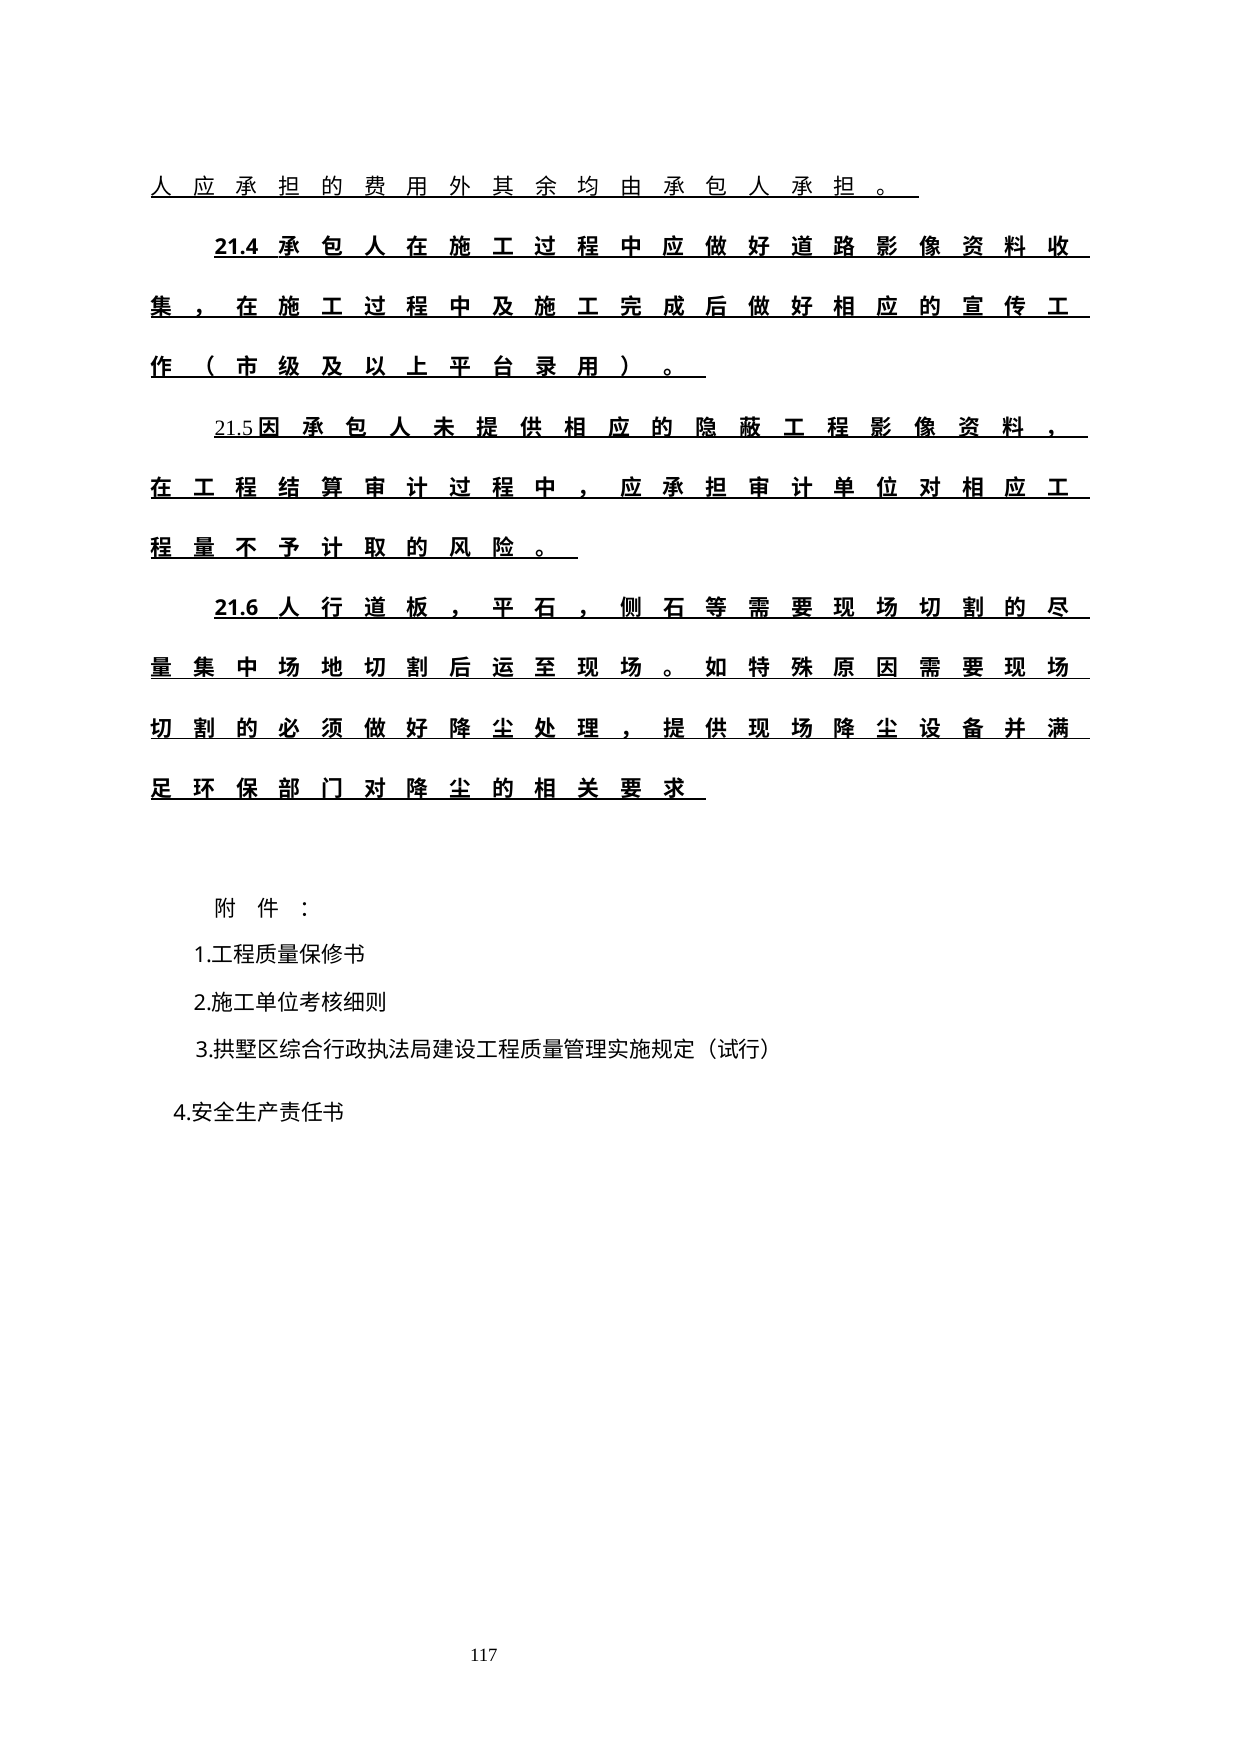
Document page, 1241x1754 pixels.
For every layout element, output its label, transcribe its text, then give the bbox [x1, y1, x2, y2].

text 21.4承包人在施工过程中应做好道路影像资料收集，在施工过程中及施工完成后做好相应的宣传工作（市级及以上平台录用）。 [150, 215, 1090, 316]
text 附件： [150, 877, 1090, 937]
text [150, 154, 1090, 215]
text 21.6人行道板，平石，侧石等需要现场切割的尽量集中场地切割后运至现场。如特殊原因需要现场切割的必须做好降尘处理，提供现场降尘设备并满足环保部门对降尘的相关要求 [150, 679, 1090, 738]
text 21.6人行道板，平石，侧石等需要现场切割的尽量集中场地切割后运至现场。如特殊原因需要现场切割的必须做好降尘处理，提供现场降尘设备并满足环保部门对降尘的相关要求 [150, 576, 1090, 678]
text 4.安全生产责任书 [150, 1095, 1090, 1127]
text 21.5因承包人未提供相应的隐蔽工程影像资料，在工程结算审计过程中，应承担审计单位对相应工程量不予计取的风险。 [150, 498, 1090, 576]
text 21.5因承包人未提供相应的隐蔽工程影像资料，在工程结算审计过程中，应承担审计单位对相应工程量不予计取的风险。 [150, 395, 1090, 497]
text 21.4承包人在施工过程中应做好道路影像资料收集，在施工过程中及施工完成后做好相应的宣传工作（市级及以上平台录用）。 [150, 317, 1090, 395]
text 2.施工单位考核细则 [150, 985, 1090, 1017]
subtitle 3.拱墅区综合行政执法局建设工程质量管理实施规定（试行） [150, 1032, 1090, 1064]
text 21.6人行道板，平石，侧石等需要现场切割的尽量集中场地切割后运至现场。如特殊原因需要现场切割的必须做好降尘处理，提供现场降尘设备并满足环保部门对降尘的相关要求 [150, 739, 1090, 817]
text 1.工程质量保修书 [150, 937, 1090, 969]
